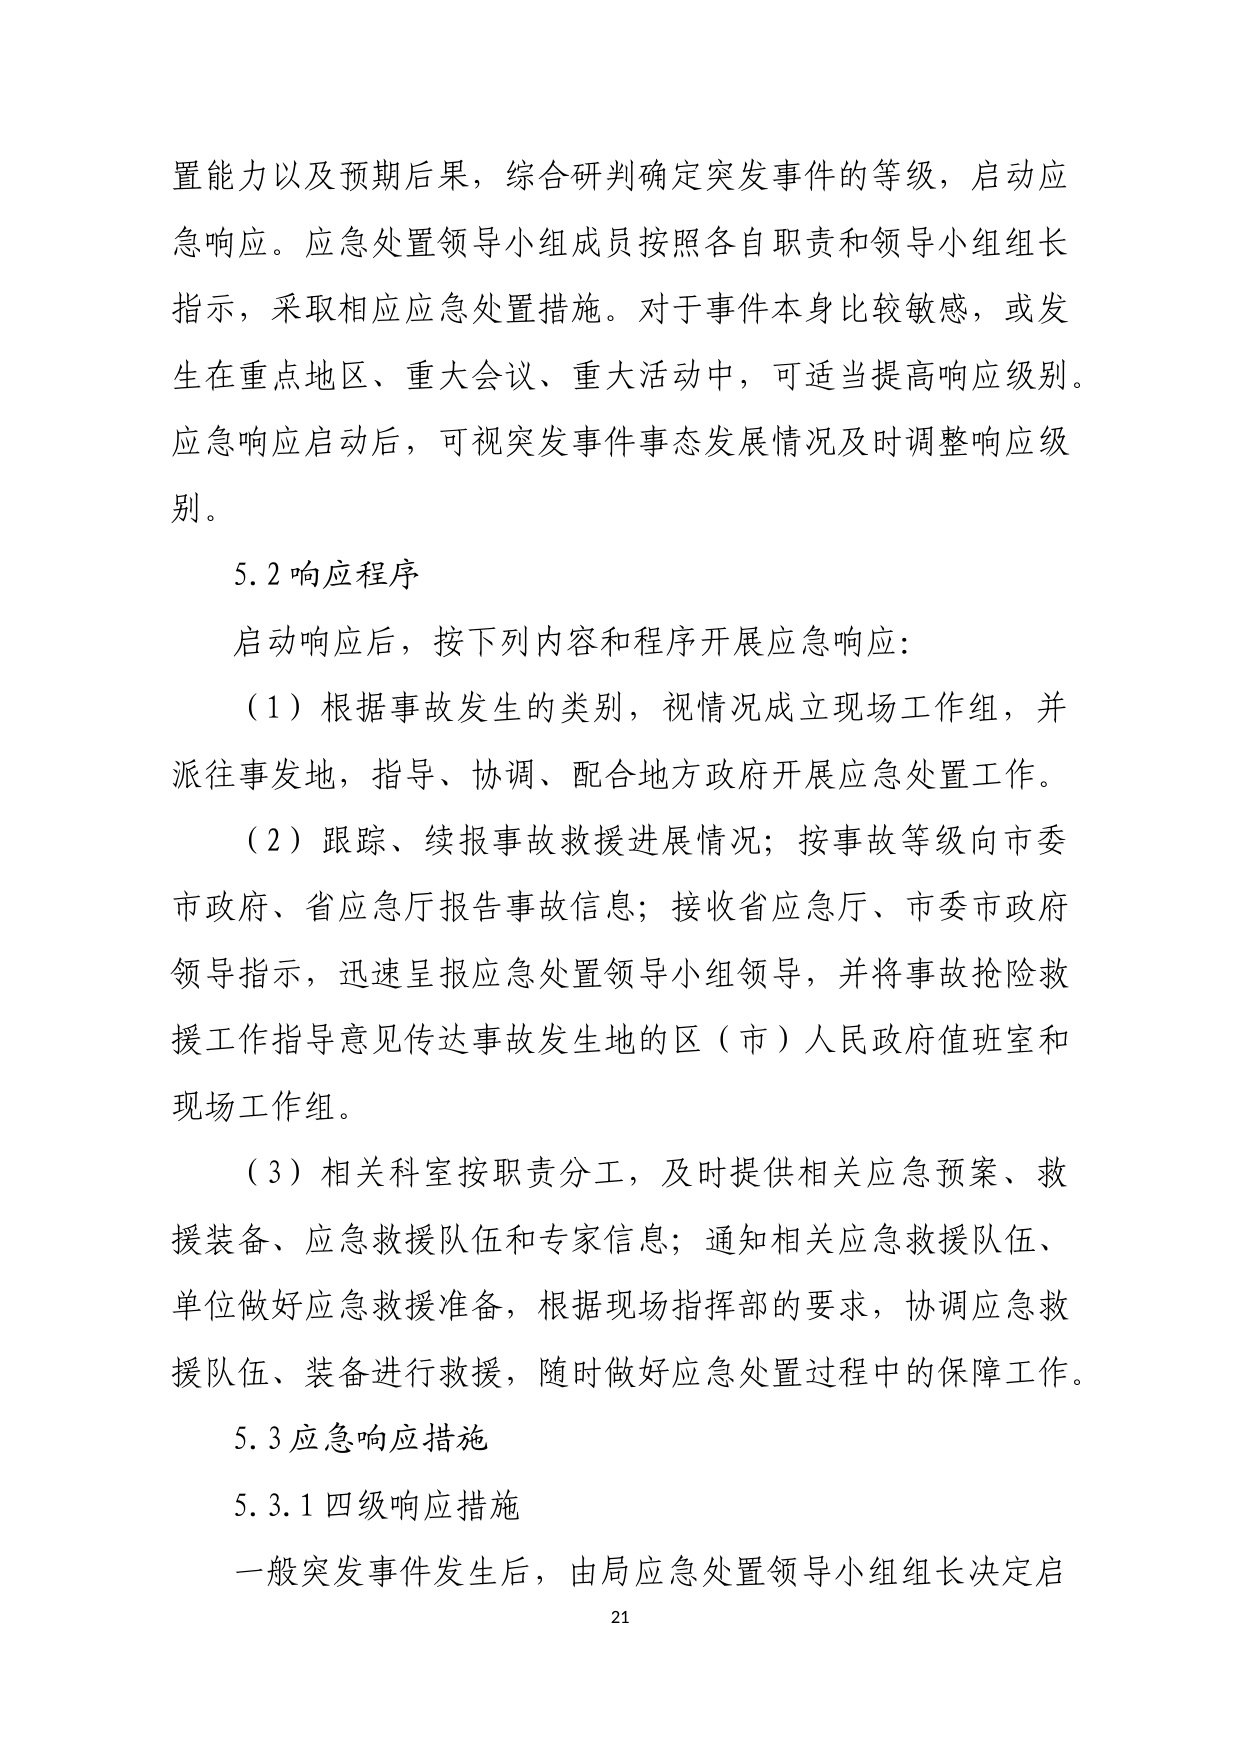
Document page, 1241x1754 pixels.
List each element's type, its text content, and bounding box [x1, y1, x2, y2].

subtitle 5.3.1四级响应措施 [170, 1469, 1070, 1536]
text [170, 140, 1070, 539]
text 5.2响应程序 [170, 539, 1070, 606]
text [170, 1536, 1070, 1602]
list 根据事故发生的类别，视情况成立现场工作组，并派往事发地，指导、协调、配合地方政府开展应急处置工作。 [170, 672, 1070, 805]
list 相关科室按职责分工，及时提供相关应急预案、救援装备、应急救援队伍和专家信息；通知相关应急救援队伍、单位做好应急救援准备，根据现场指挥部的要求，协调应急救援队伍、装备进行救援，随时做好应急处置过程中的保障工作。 [170, 1137, 1070, 1403]
list 跟踪、续报事故救援进展情况；按事故等级向市委市政府、省应急厅报告事故信息；接收省应急厅、市委市政府领导指示，迅速呈报应急处置领导小组领导，并将事故抢险救援工作指导意见传达事故发生地的区（市）人民政府值班室和现场工作组。 [170, 805, 1070, 1137]
text 启动响应后，按下列内容和程序开展应急响应： [170, 606, 1070, 672]
text 5.3应急响应措施 [170, 1403, 1070, 1469]
